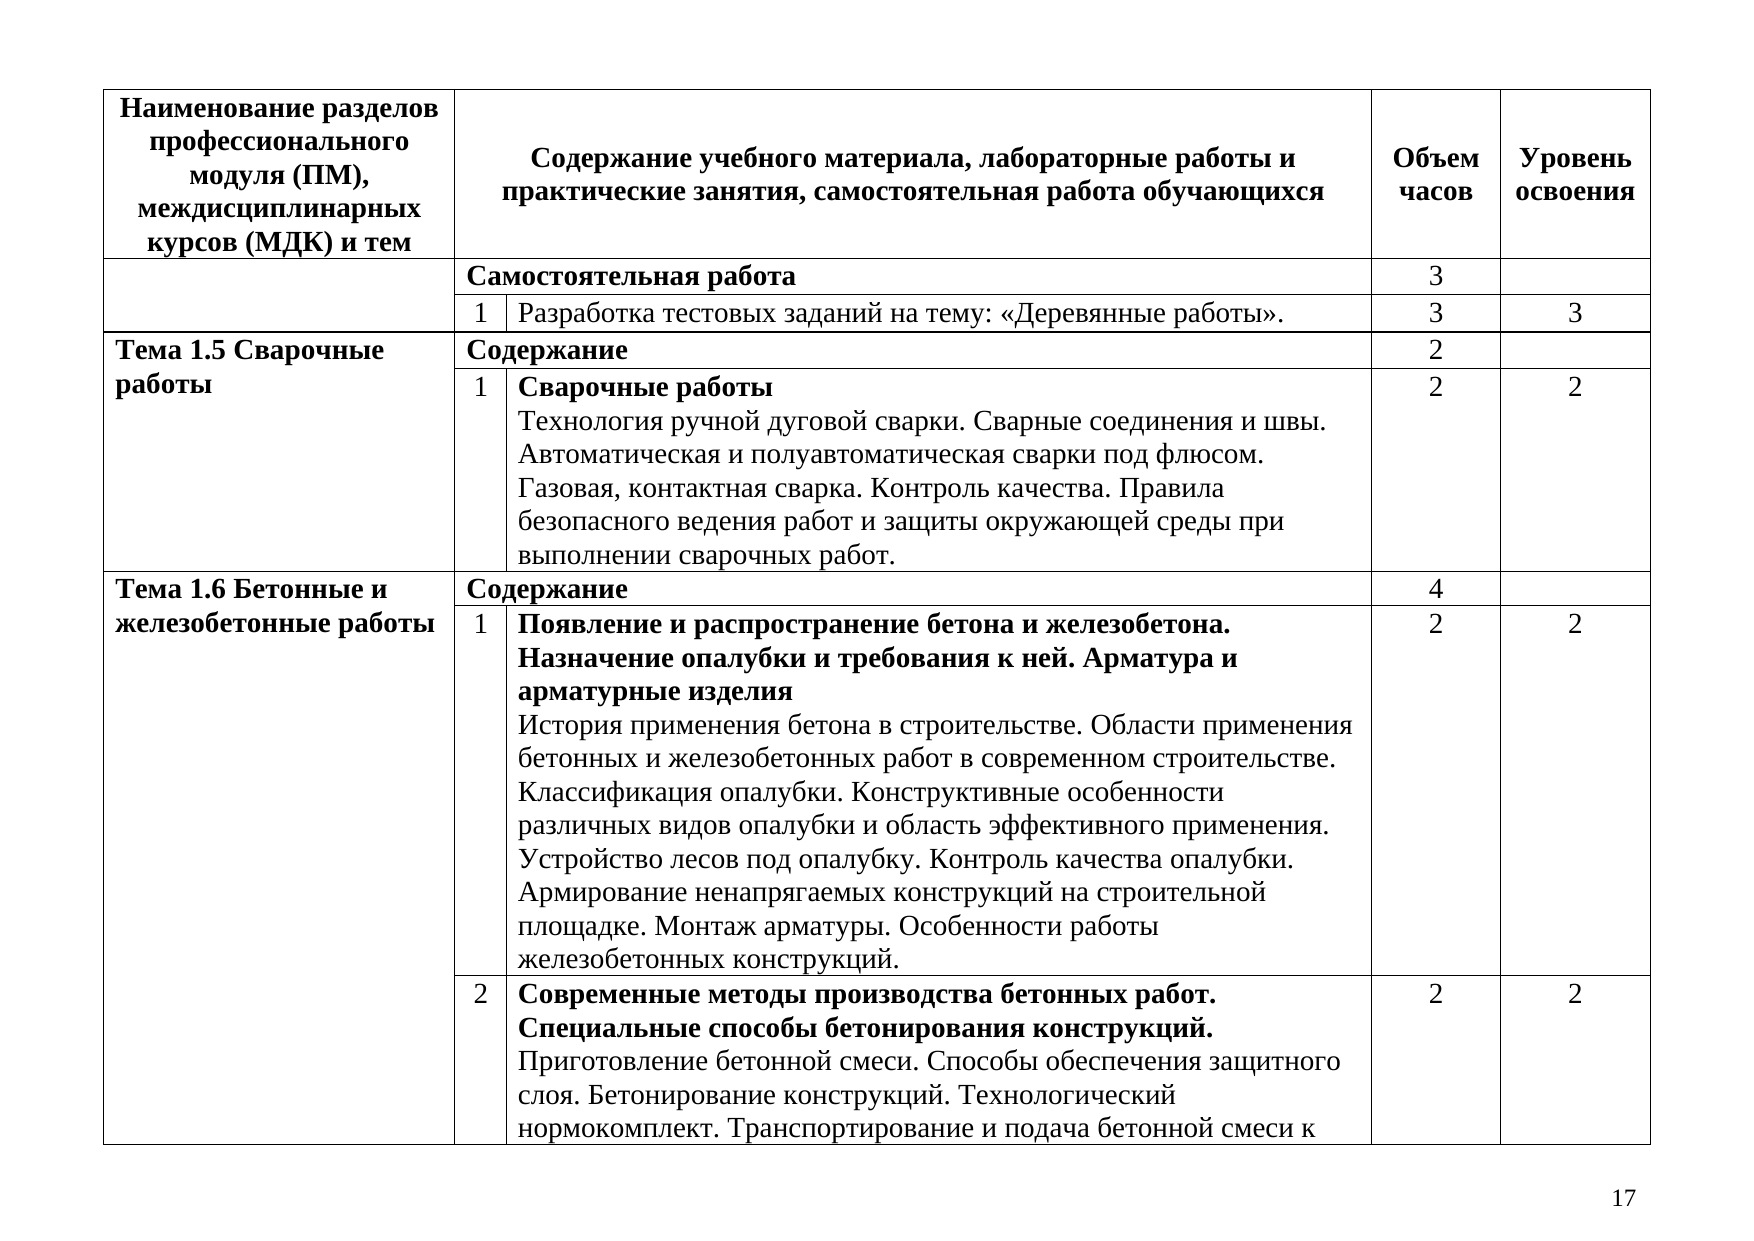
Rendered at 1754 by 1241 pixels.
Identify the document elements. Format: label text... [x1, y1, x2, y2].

table_cell [1501, 572, 1650, 605]
table_cell Разработка тестовых заданий на тему: «Деревянные работы». [507, 295, 1371, 331]
table_cell 3 [1501, 295, 1650, 331]
table_cell 2 [1372, 606, 1500, 975]
table_cell Появление и распространение бетона и железобетона. Назначение опалубки и требования к ней. Арматура и арматурные изделия История применения бетона в строительстве. Области применения бетонных и железобетонных работ в современном строительстве. Классификация опалубки. Конструктивные особенности различных видов опалубки и область эффективного применения. Устройство лесов под опалубку. Контроль качества опалубки. Армирование ненапрягаемых конструкций на строительной площадке. Монтаж арматуры. Особенности работы железобетонных конструкций. [507, 606, 1371, 975]
table_cell Содержание [455, 333, 1371, 368]
table_cell Содержание [455, 572, 1371, 605]
table_cell Тема 1.6 Бетонные и железобетонные работы [104, 572, 454, 1144]
table_cell 3 [1372, 295, 1500, 331]
table_cell 1 [455, 369, 506, 571]
table_cell 2 [455, 976, 506, 1144]
table_cell Самостоятельная работа [455, 259, 1371, 294]
table_header Содержание учебного материала, лабораторные работы и практические занятия, самостоятельная работа обучающихся [455, 90, 1371, 257]
table_cell 2 [1501, 606, 1650, 975]
table_cell 1 [455, 295, 506, 331]
table_cell 4 [1372, 572, 1500, 605]
table_header Объем часов [1372, 90, 1500, 257]
table_cell Тема 1.5 Сварочные работы [104, 333, 454, 571]
table_cell 2 [1501, 976, 1650, 1144]
table_cell 2 [1372, 369, 1500, 571]
table_cell [1501, 259, 1650, 294]
table_cell 2 [1501, 369, 1650, 571]
table_header Наименование разделов профессионального модуля (ПМ), междисциплинарных курсов (МДК) и тем [104, 90, 454, 257]
table_cell Сварочные работы Технология ручной дуговой сварки. Сварные соединения и швы. Автоматическая и полуавтоматическая сварки под флюсом. Газовая, контактная сварка. Контроль качества. Правила безопасного ведения работ и защиты окружающей среды при выполнении сварочных работ. [507, 369, 1371, 571]
table_cell [1501, 333, 1650, 368]
table_cell 1 [455, 606, 506, 975]
table_cell 2 [1372, 976, 1500, 1144]
table_cell 3 [1372, 259, 1500, 294]
table_header Уровень освоения [1501, 90, 1650, 257]
table_cell 2 [1372, 333, 1500, 368]
